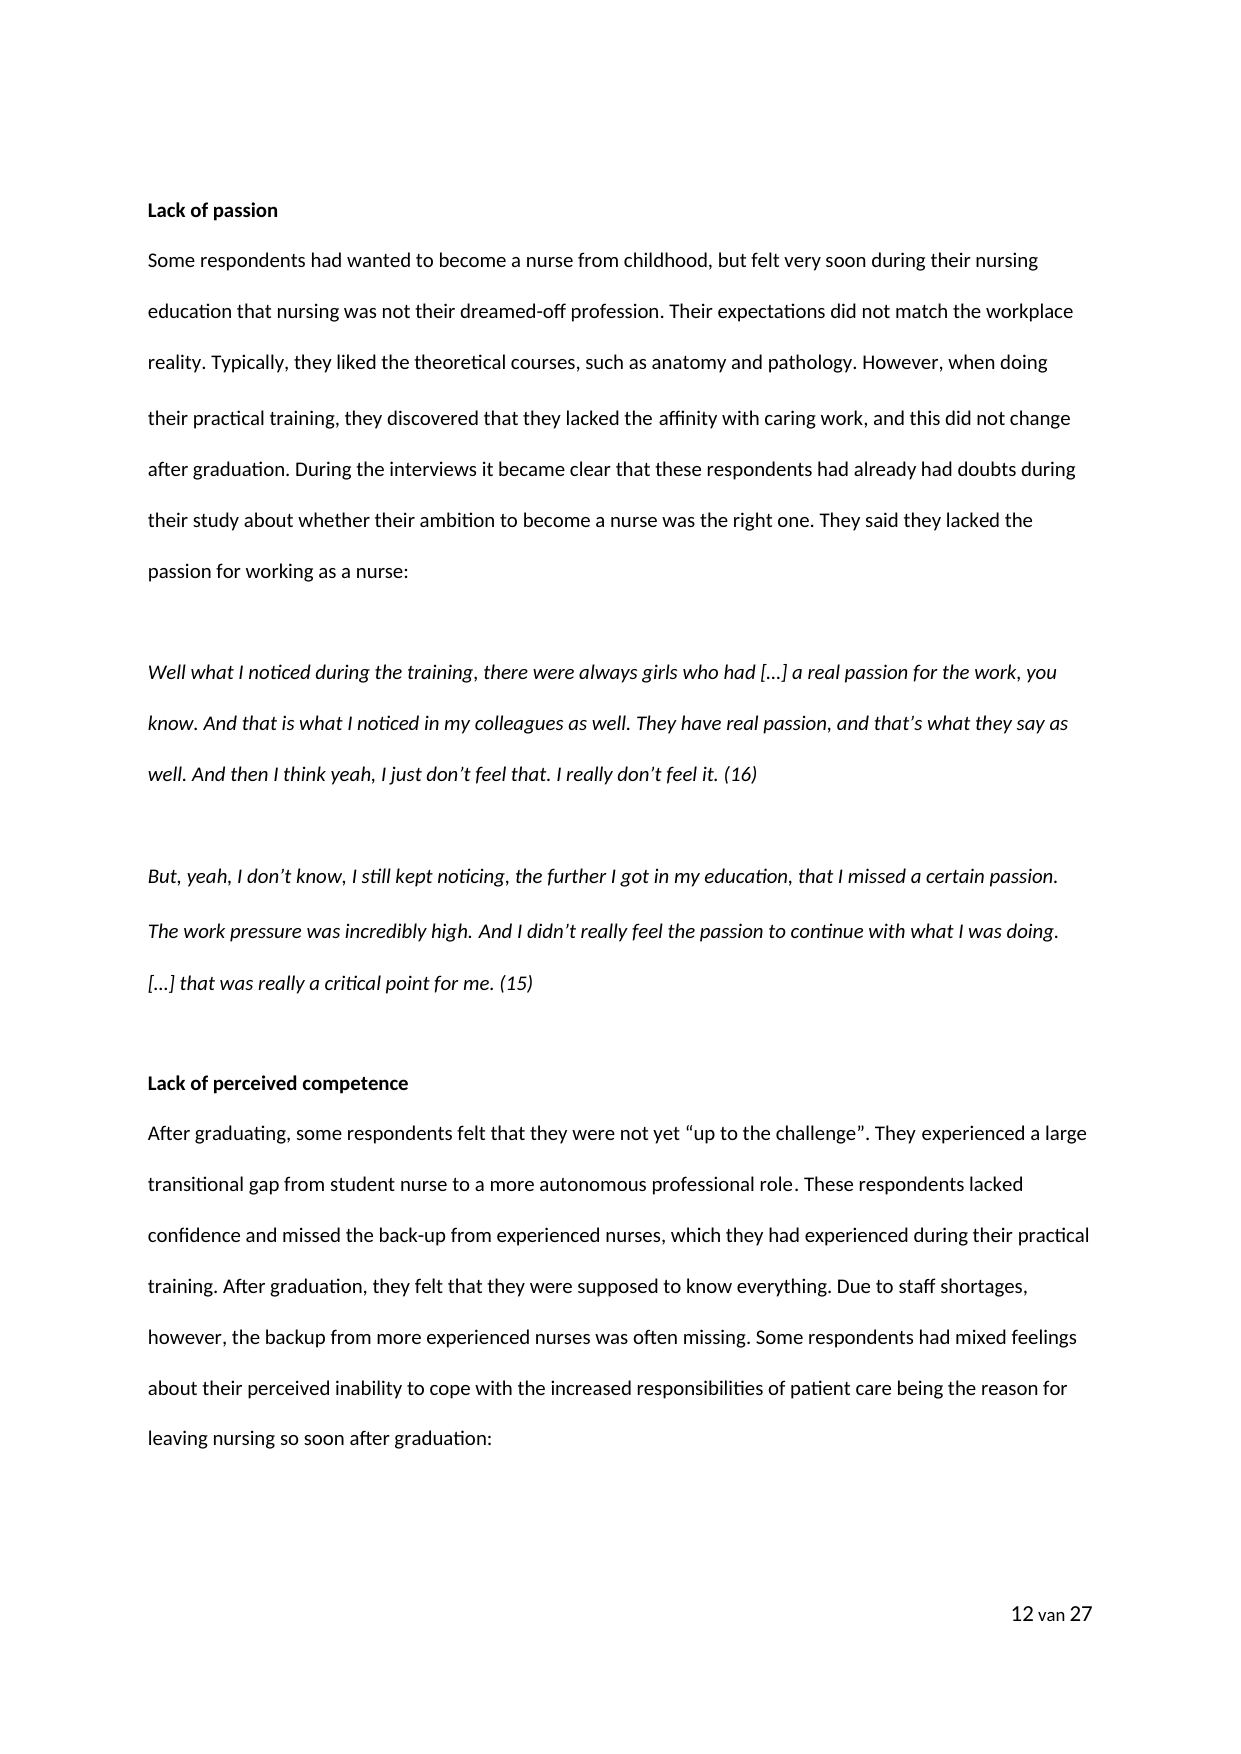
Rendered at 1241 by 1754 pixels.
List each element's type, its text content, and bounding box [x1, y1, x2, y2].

text Well what I noticed during the training, there were always girls who had […] a real passion for the work, you know. And that is what I noticed in my colleagues as well. They have real passion, and that’s what they say as well. And then I think yeah, I just don’t feel that. I really don’t feel it. (16) [148, 659, 1092, 787]
text Lack of passion [148, 198, 1092, 223]
text But, yeah, I don’t know, I still kept noticing, the further I got in my education, that I missed a certain passion. The work pressure was incredibly high. And I didn’t really feel the passion to continue with what I was doing. […] that was really a critical point for me. (15) [148, 863, 1092, 995]
text Some respondents had wanted to become a nurse from childhood, but felt very soon during their nursing education that nursing was not their dreamed-off profession. Their expectations did not match the workplace reality. Typically, they liked the theoretical courses, such as anatomy and pathology. However, when doing their practical training, they discovered that they lacked the affinity with caring work, and this did not change after graduation. During the interviews it became clear that these respondents had already had doubts during their study about whether their ambition to become a nurse was the right one. They said they lacked the passion for working as a nurse: [148, 248, 1092, 583]
text Lack of perceived competence [148, 1071, 1092, 1096]
text After graduating, some respondents felt that they were not yet “up to the challenge”. They experienced a large transitional gap from student nurse to a more autonomous professional role. These respondents lacked confidence and missed the back-up from experienced nurses, which they had experienced during their practical training. After graduation, they felt that they were supposed to know everything. Due to staff shortages, however, the backup from more experienced nurses was often missing. Some respondents had mixed feelings about their perceived inability to cope with the increased responsibilities of patient care being the reason for leaving nursing so soon after graduation: [148, 1121, 1092, 1451]
